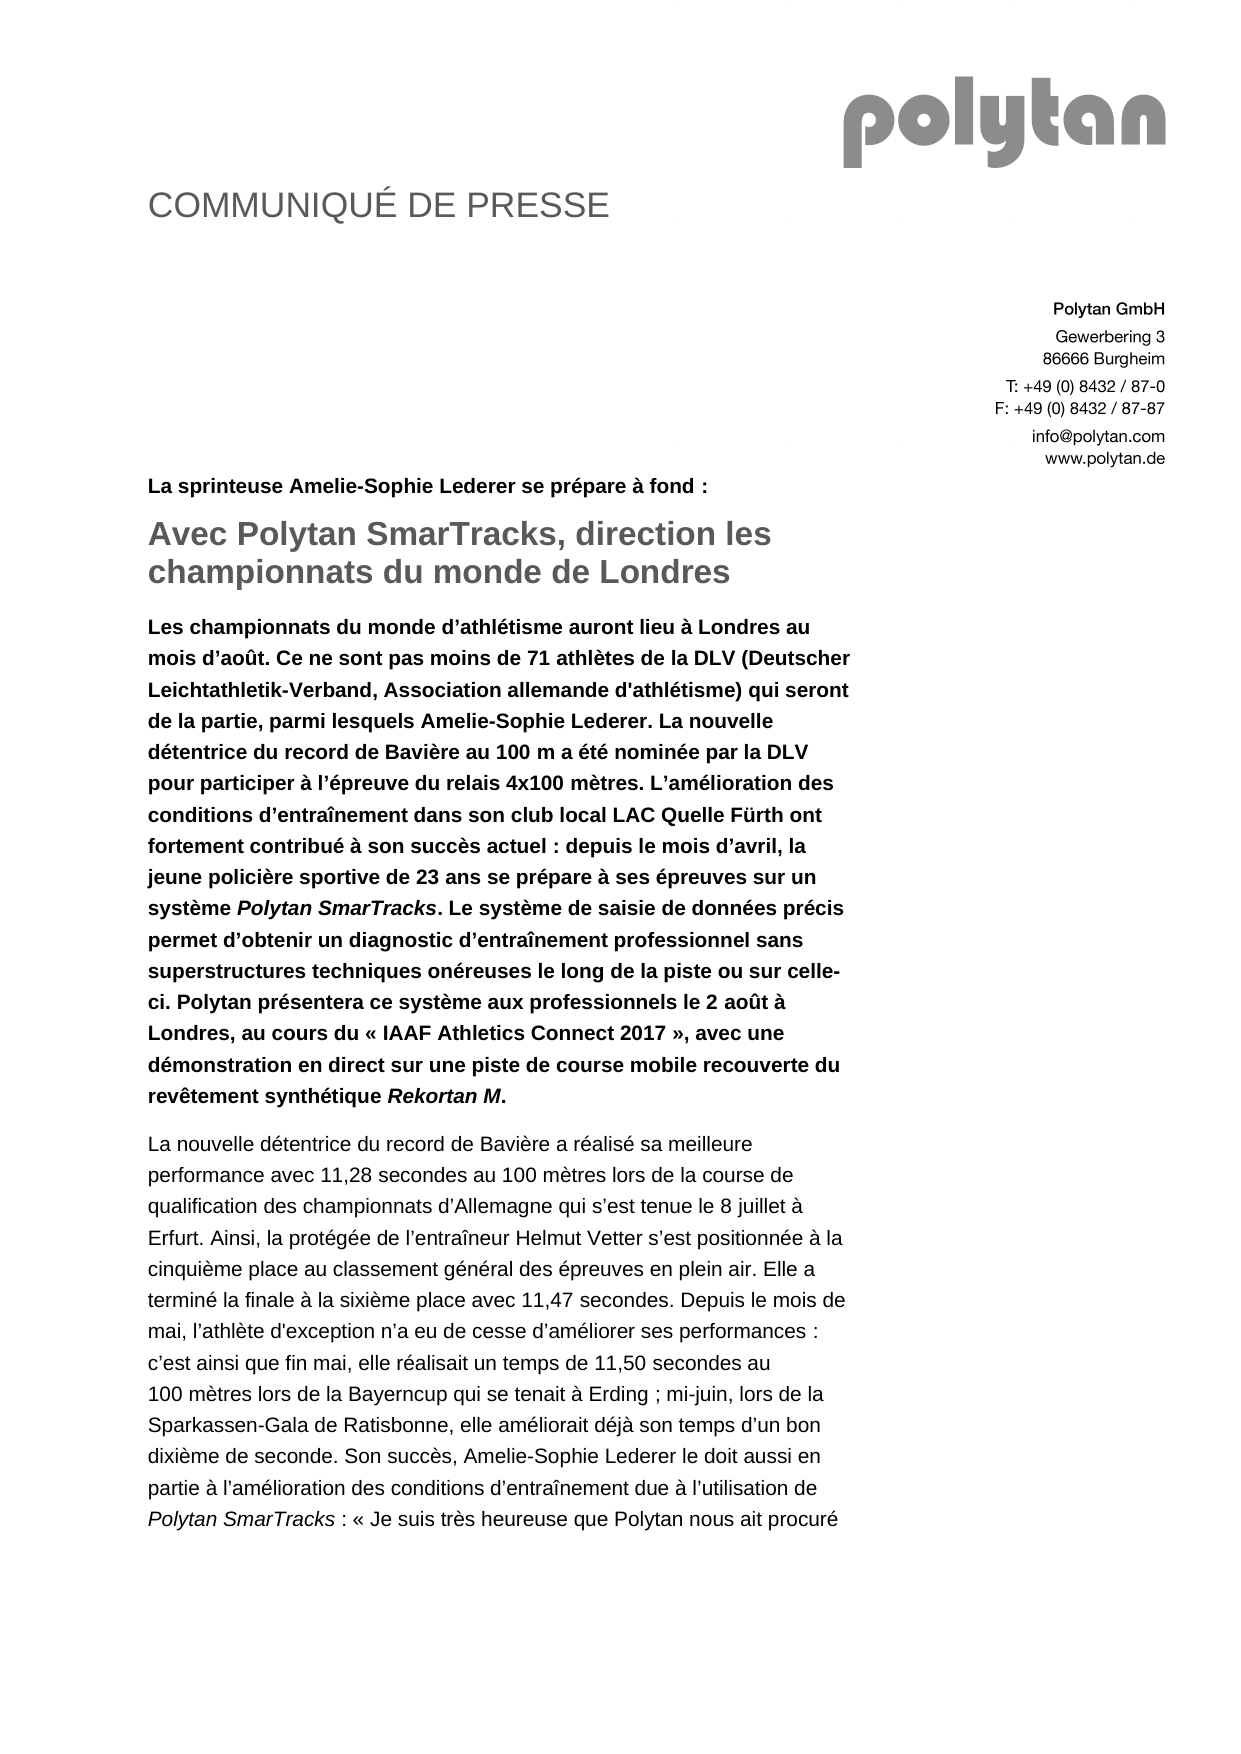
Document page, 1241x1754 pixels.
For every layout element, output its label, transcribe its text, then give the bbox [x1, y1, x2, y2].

text Les championnats du monde d’athlétisme auront lieu à Londres au mois d’août. Ce ne sont pas moins de 71 athlètes de la DLV (Deutscher Leichtathletik-Verband, Association allemande d'athlétisme) qui seront de la partie, parmi lesquels Amelie-Sophie Lederer. La nouvelle détentrice du record de Bavière au 100 m a été nominée par la DLV pour participer à l’épreuve du relais 4x100 mètres. L’amélioration des conditions d’entraînement dans son club local LAC Quelle Fürth ont fortement contribué à son succès actuel : depuis le mois d’avril, la jeune policière sportive de 23 ans se prépare à ses épreuves sur un système Polytan SmarTracks. Le système de saisie de données précis permet d’obtenir un diagnostic d’entraînement professionnel sans superstructures techniques onéreuses le long de la piste ou sur celle-ci. Polytan présentera ce système aux professionnels le 2 août à Londres, au cours du « IAAF Athletics Connect 2017 », avec une démonstration en direct sur une piste de course mobile recouverte du revêtement synthétique Rekortan M. [148, 608, 856, 1108]
text Avec Polytan SmarTracks, direction les championnats du monde de Londres [148, 514, 856, 591]
picture [617, 1, 1241, 474]
text La sprinteuse Amelie-Sophie Lederer se prépare à fond : [148, 466, 856, 497]
